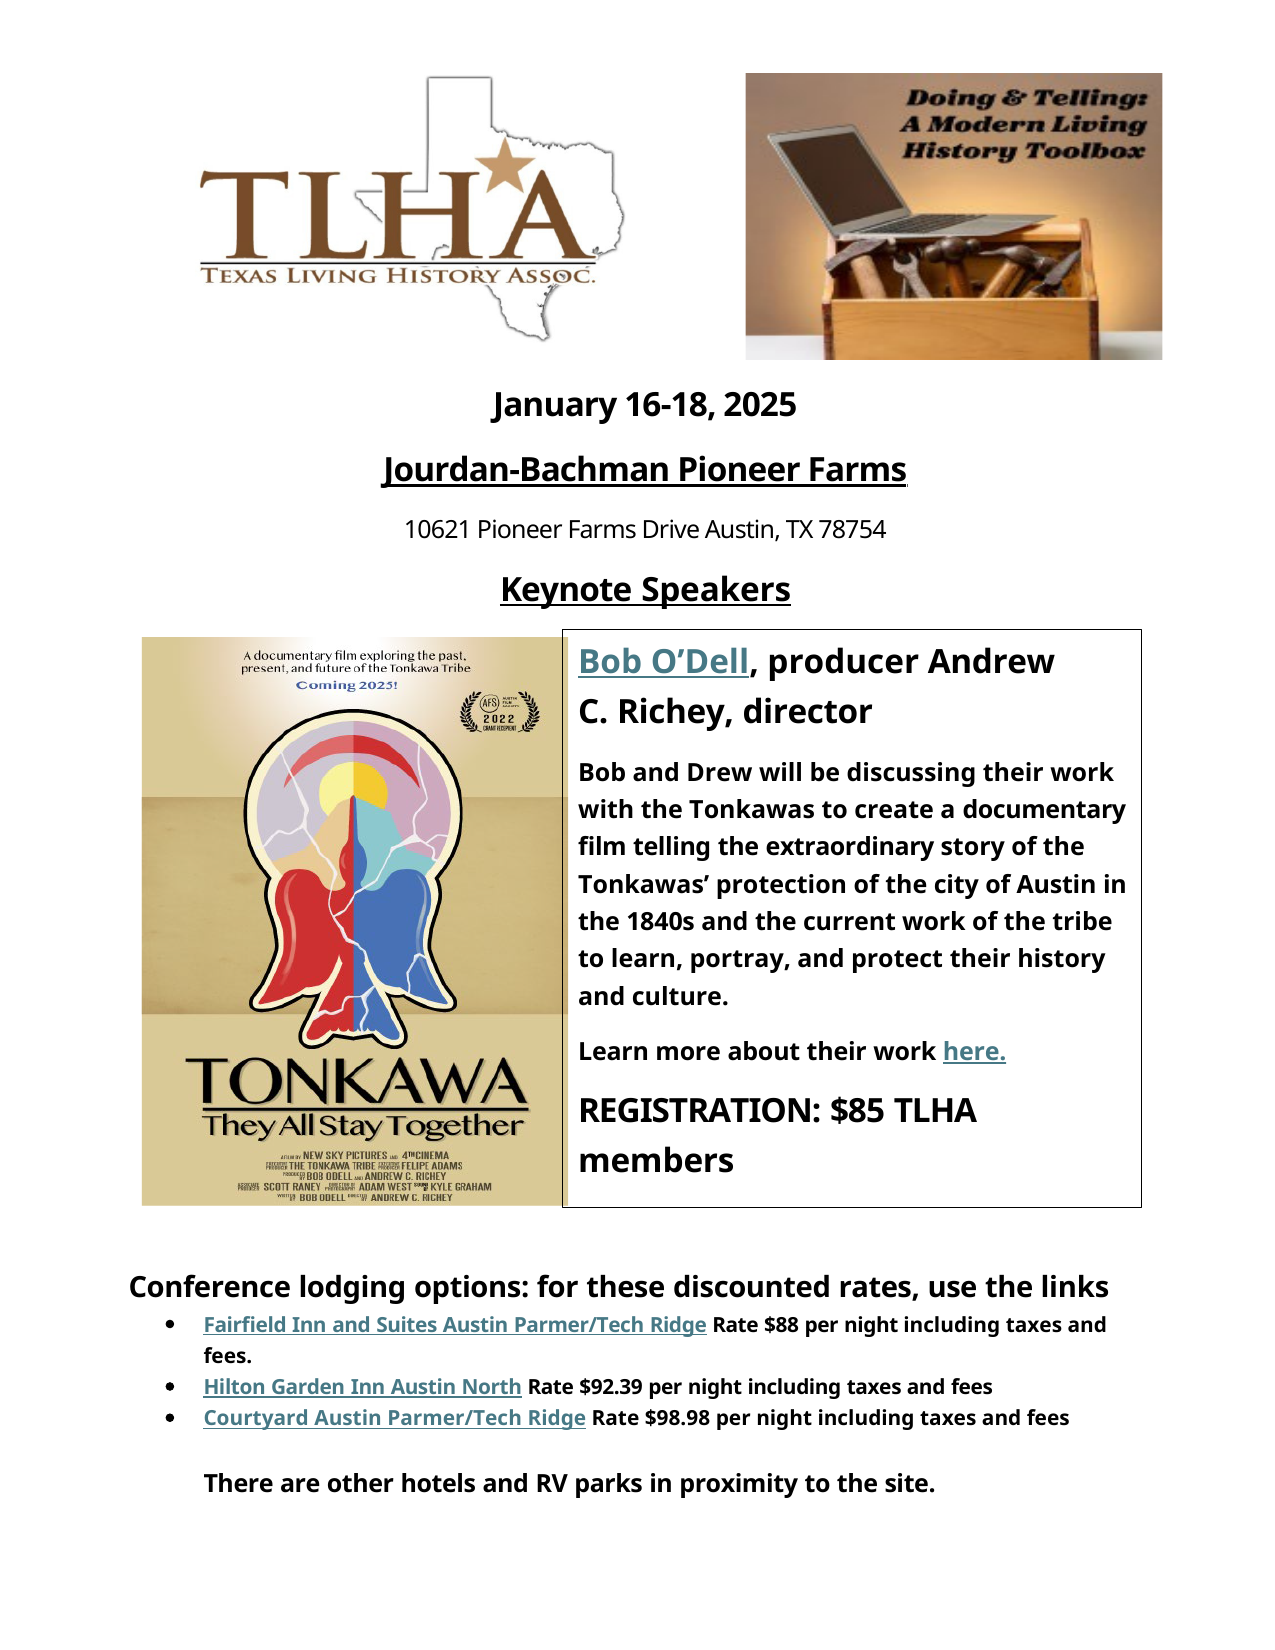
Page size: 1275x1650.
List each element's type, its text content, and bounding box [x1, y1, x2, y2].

list There are other hotels and RV parks in proximity to the site. [203, 1466, 1139, 1500]
picture [194, 75, 627, 346]
list Courtyard Austin Parmer/Tech Ridge Rate $98.98 per night including taxes and fees [166, 1403, 1139, 1432]
text Jourdan-Bachman Pioneer Farms [128, 446, 1162, 492]
list Fairfield Inn and Suites Austin Parmer/Tech Ridge Rate $88 per night including taxes and fees. [166, 1310, 1139, 1369]
list Hilton Garden Inn Austin North Rate $92.39 per night including taxes and fees [166, 1372, 1139, 1401]
picture [745, 73, 1163, 360]
text January 16-18, 2025 [128, 381, 1162, 426]
picture [563, 637, 569, 1206]
text 10621 Pioneer Farms Drive Austin, TX 78754 [128, 511, 1162, 546]
text Keynote Speakers [128, 565, 1162, 611]
text Conference lodging options: for these discounted rates, use the links [128, 1266, 1139, 1306]
picture [141, 637, 562, 1206]
